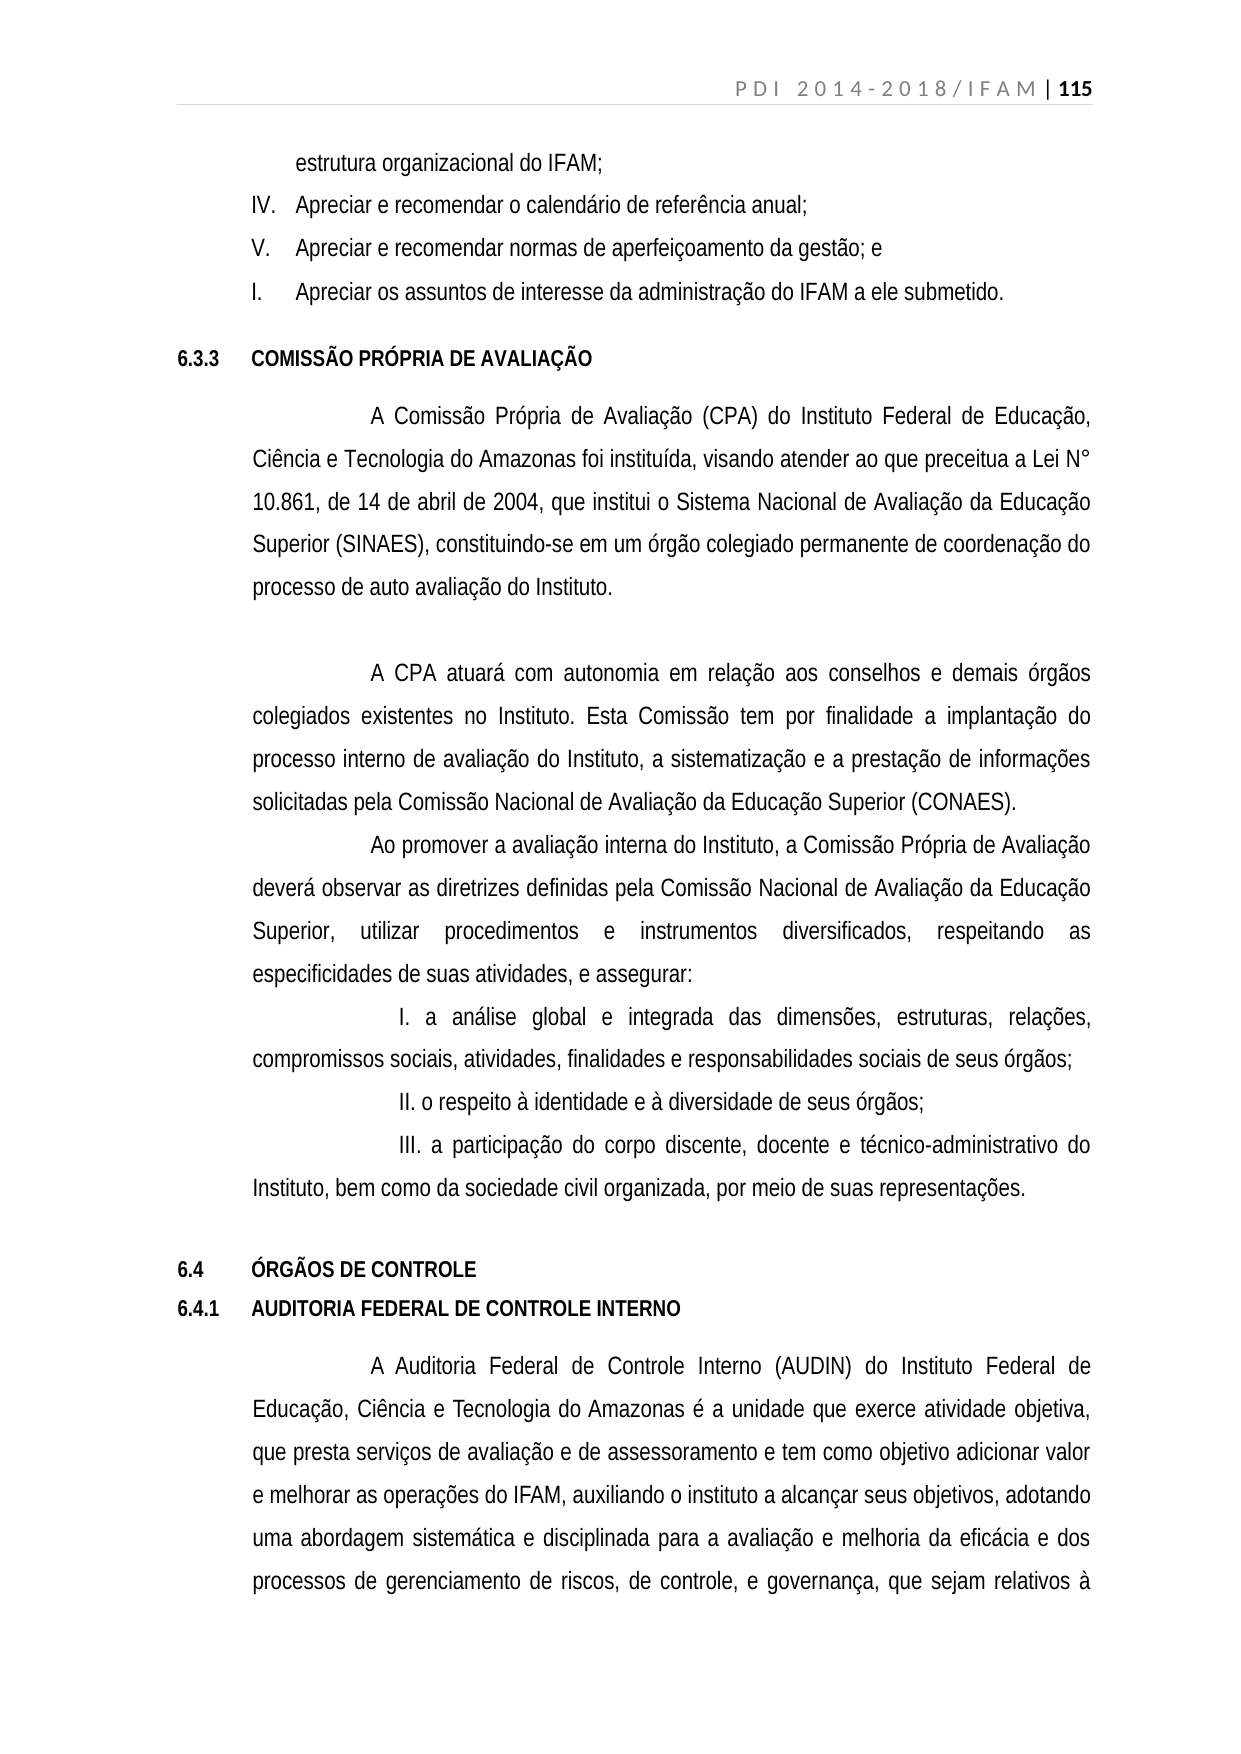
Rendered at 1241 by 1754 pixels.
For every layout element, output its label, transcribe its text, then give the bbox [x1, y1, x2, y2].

text IV. Apreciar e recomendar o calendário de referência anual; [251, 191, 1093, 219]
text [252, 1351, 1093, 1594]
text A CPA atuará com autonomia em relação aos conselhos e demais órgãos colegiados existentes no Instituto. Esta Comissão tem por finalidade a implantação do processo interno de avaliação do Instituto, a sistematização e a prestação de informações solicitadas pela Comissão Nacional de Avaliação da Educação Superior (CONAES). [252, 658, 1093, 816]
list Apreciar os assuntos de interesse da administração do IFAM a ele submetido. [251, 276, 1093, 305]
text A Comissão Própria de Avaliação (CPA) do Instituto Federal de Educação, Ciência e Tecnologia do Amazonas foi instituída, visando atender ao que preceitua a Lei N° 10.861, de 14 de abril de 2004, que institui o Sistema Nacional de Avaliação da Educação Superior (SINAES), constituindo-se em um órgão colegiado permanente de coordenação do processo de auto avaliação do Instituto. [252, 401, 1093, 601]
list COMISSÃO PRÓPRIA DE AVALIAÇÃO [177, 344, 1093, 371]
list ÓRGÃOS DE CONTROLE [177, 1256, 1093, 1282]
text III. a participação do corpo discente, docente e técnico-administrativo do Instituto, bem como da sociedade civil organizada, por meio de suas representações. [252, 1130, 1093, 1202]
text V. Apreciar e recomendar normas de aperfeiçoamento da gestão; e [251, 233, 1093, 262]
text Ao promover a avaliação interna do Instituto, a Comissão Própria de Avaliação deverá observar as diretrizes definidas pela Comissão Nacional de Avaliação da Educação Superior, utilizar procedimentos e instrumentos diversificados, respeitando as especificidades de suas atividades, e assegurar: [252, 830, 1093, 987]
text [251, 148, 1093, 176]
text II. o respeito à identidade e à diversidade de seus órgãos; [252, 1087, 1093, 1116]
text I. a análise global e integrada das dimensões, estruturas, relações, compromissos sociais, atividades, finalidades e responsabilidades sociais de seus órgãos; [252, 1002, 1093, 1073]
list AUDITORIA FEDERAL DE CONTROLE INTERNO [177, 1295, 1093, 1321]
